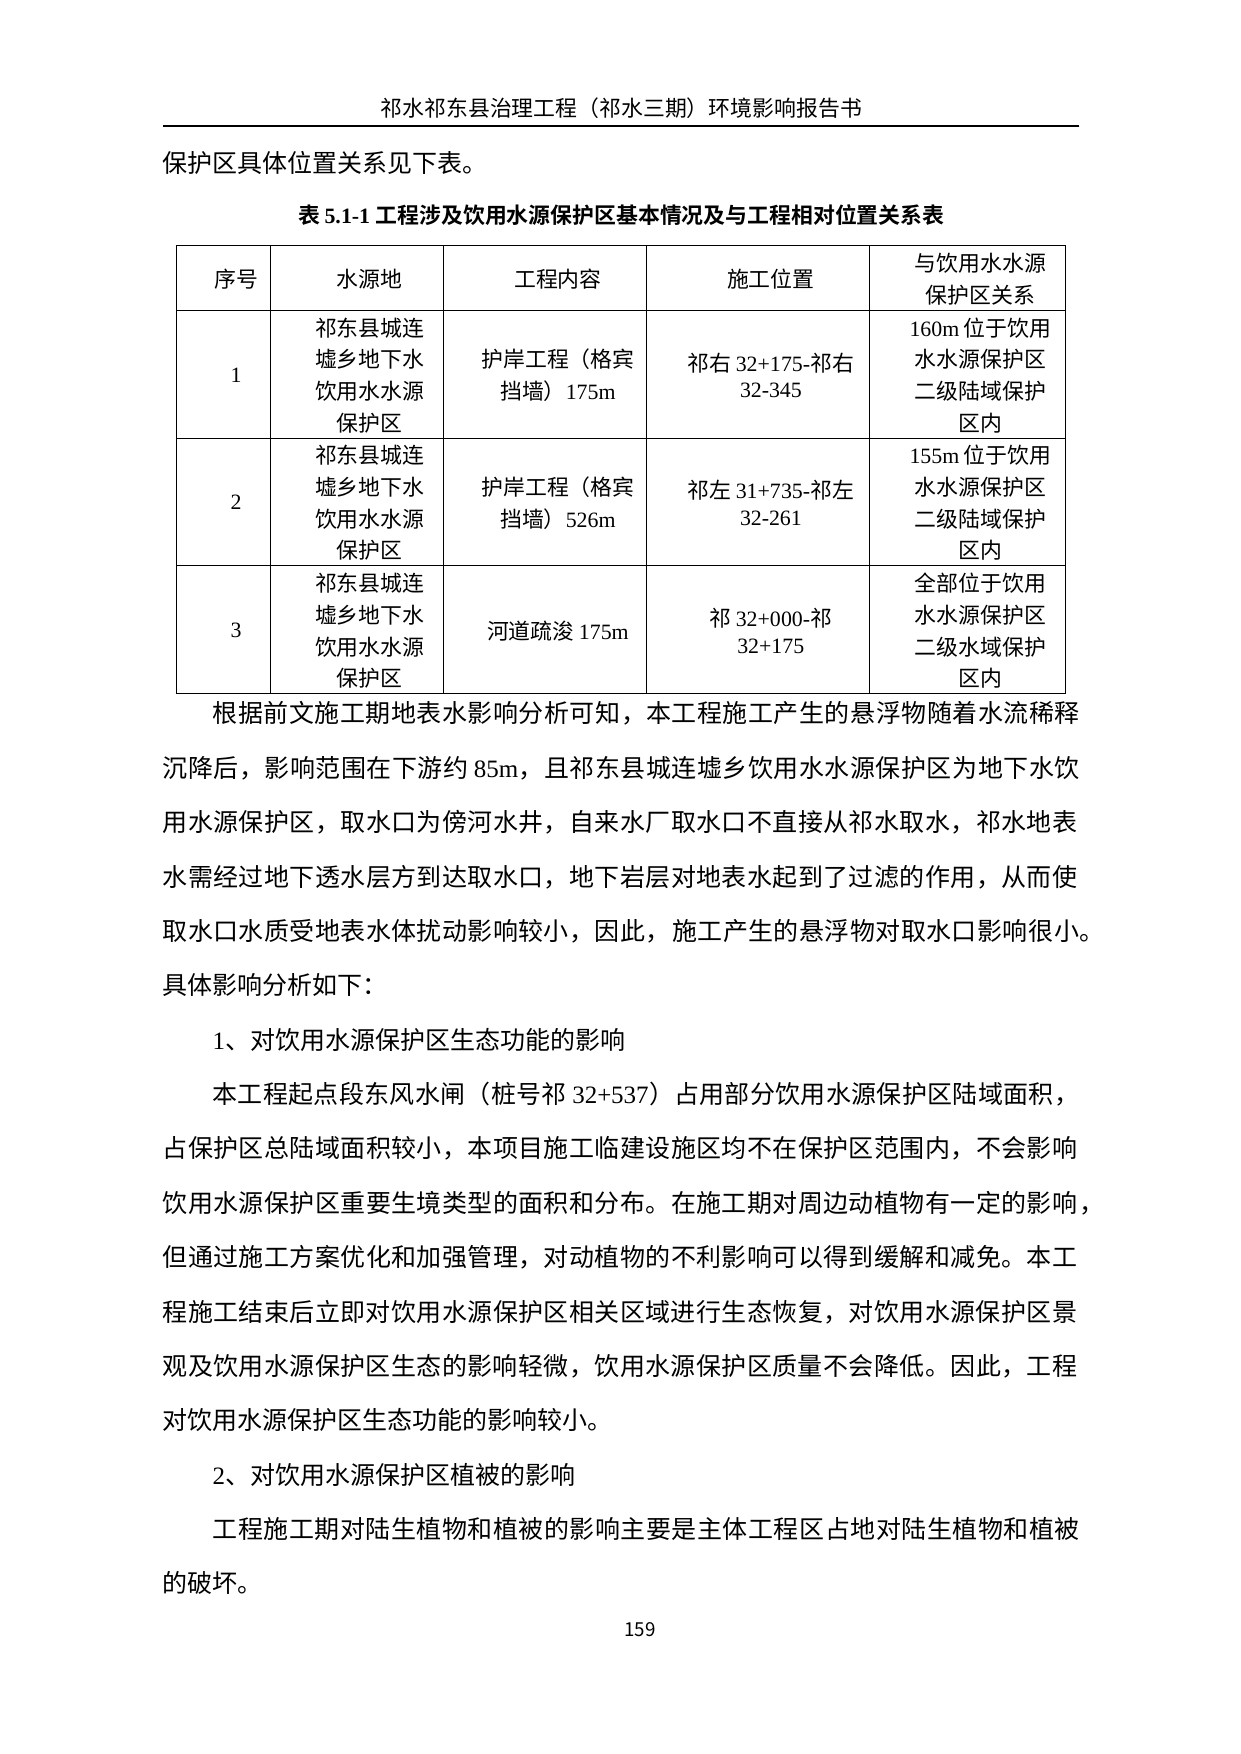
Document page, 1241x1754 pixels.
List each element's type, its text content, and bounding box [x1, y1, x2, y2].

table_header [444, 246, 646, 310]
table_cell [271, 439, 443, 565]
text 2、对饮用水源保护区植被的影响 [162, 1455, 1079, 1491]
text 工程施工期对陆生植物和植被的影响主要是主体工程区占地对陆生植物和植被的破坏。 [162, 1509, 1079, 1600]
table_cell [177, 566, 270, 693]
text 1、对饮用水源保护区生态功能的影响 [162, 1020, 1079, 1056]
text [162, 143, 1079, 180]
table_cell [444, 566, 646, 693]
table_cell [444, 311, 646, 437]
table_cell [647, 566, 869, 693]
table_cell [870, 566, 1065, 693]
text 根据前文施工期地表水影响分析可知，本工程施工产生的悬浮物随着水流稀释沉降后，影响范围在下游约85m，且祁东县城连墟乡饮用水水源保护区为地下水饮用水源保护区，取水口为傍河水井，自来水厂取水口不直接从祁水取水，祁水地表水需经过地下透水层方到达取水口，地下岩层对地表水起到了过滤的作用，从而使取水口水质受地表水体扰动影响较小，因此，施工产生的悬浮物对取水口影响很小。具体影响分析如下： [162, 694, 1079, 1002]
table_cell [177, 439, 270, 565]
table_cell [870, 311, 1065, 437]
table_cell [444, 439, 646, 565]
text 表5.1-1 工程涉及饮用水源保护区基本情况及与工程相对位置关系表 [162, 198, 1079, 229]
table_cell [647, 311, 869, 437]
text 本工程起点段东风水闸（桩号祁32+537）占用部分饮用水源保护区陆域面积，占保护区总陆域面积较小，本项目施工临建设施区均不在保护区范围内，不会影响饮用水源保护区重要生境类型的面积和分布。在施工期对周边动植物有一定的影响，但通过施工方案优化和加强管理，对动植物的不利影响可以得到缓解和减免。本工程施工结束后立即对饮用水源保护区相关区域进行生态恢复，对饮用水源保护区景观及饮用水源保护区生态的影响轻微，饮用水源保护区质量不会降低。因此，工程对饮用水源保护区生态功能的影响较小。 [162, 1074, 1079, 1437]
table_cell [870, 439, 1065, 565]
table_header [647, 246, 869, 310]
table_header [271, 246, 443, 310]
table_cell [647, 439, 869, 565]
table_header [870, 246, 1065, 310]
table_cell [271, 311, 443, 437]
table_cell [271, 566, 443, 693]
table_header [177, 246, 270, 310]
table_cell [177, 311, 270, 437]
